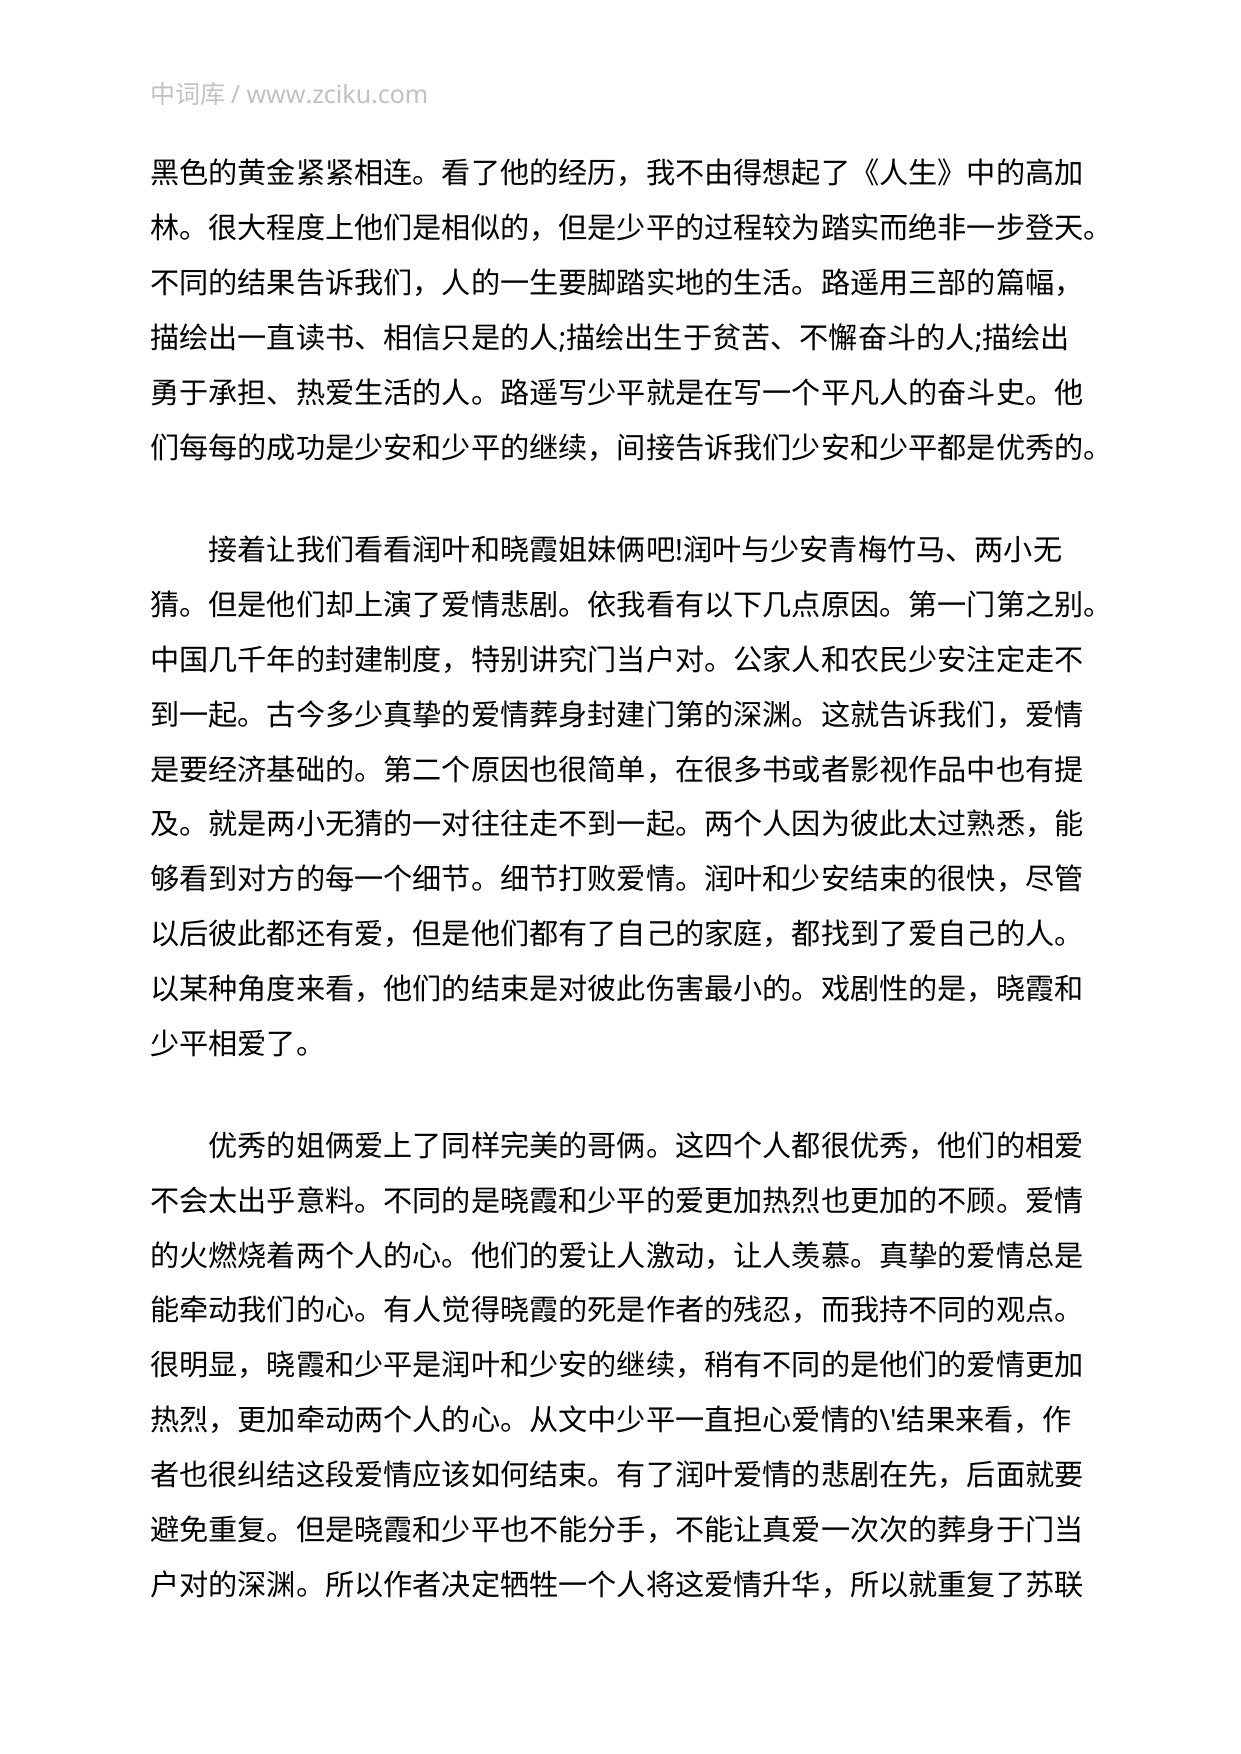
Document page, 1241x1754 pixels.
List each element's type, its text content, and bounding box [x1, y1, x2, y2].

text 接着让我们看看润叶和晓霞姐妹俩吧!润叶与少安青梅竹马、两小无猜。但是他们却上演了爱情悲剧。依我看有以下几点原因。第一门第之别。中国几千年的封建制度，特别讲究门当户对。公家人和农民少安注定走不到一起。古今多少真挚的爱情葬身封建门第的深渊。这就告诉我们，爱情是要经济基础的。第二个原因也很简单，在很多书或者影视作品中也有提及。就是两小无猜的一对往往走不到一起。两个人因为彼此太过熟悉，能够看到对方的每一个细节。细节打败爱情。润叶和少安结束的很快，尽管以后彼此都还有爱，但是他们都有了自己的家庭，都找到了爱自己的人。以某种角度来看，他们的结束是对彼此伤害最小的。戏剧性的是，晓霞和少平相爱了。 [150, 526, 1090, 1063]
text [150, 150, 1090, 467]
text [150, 1122, 1090, 1604]
